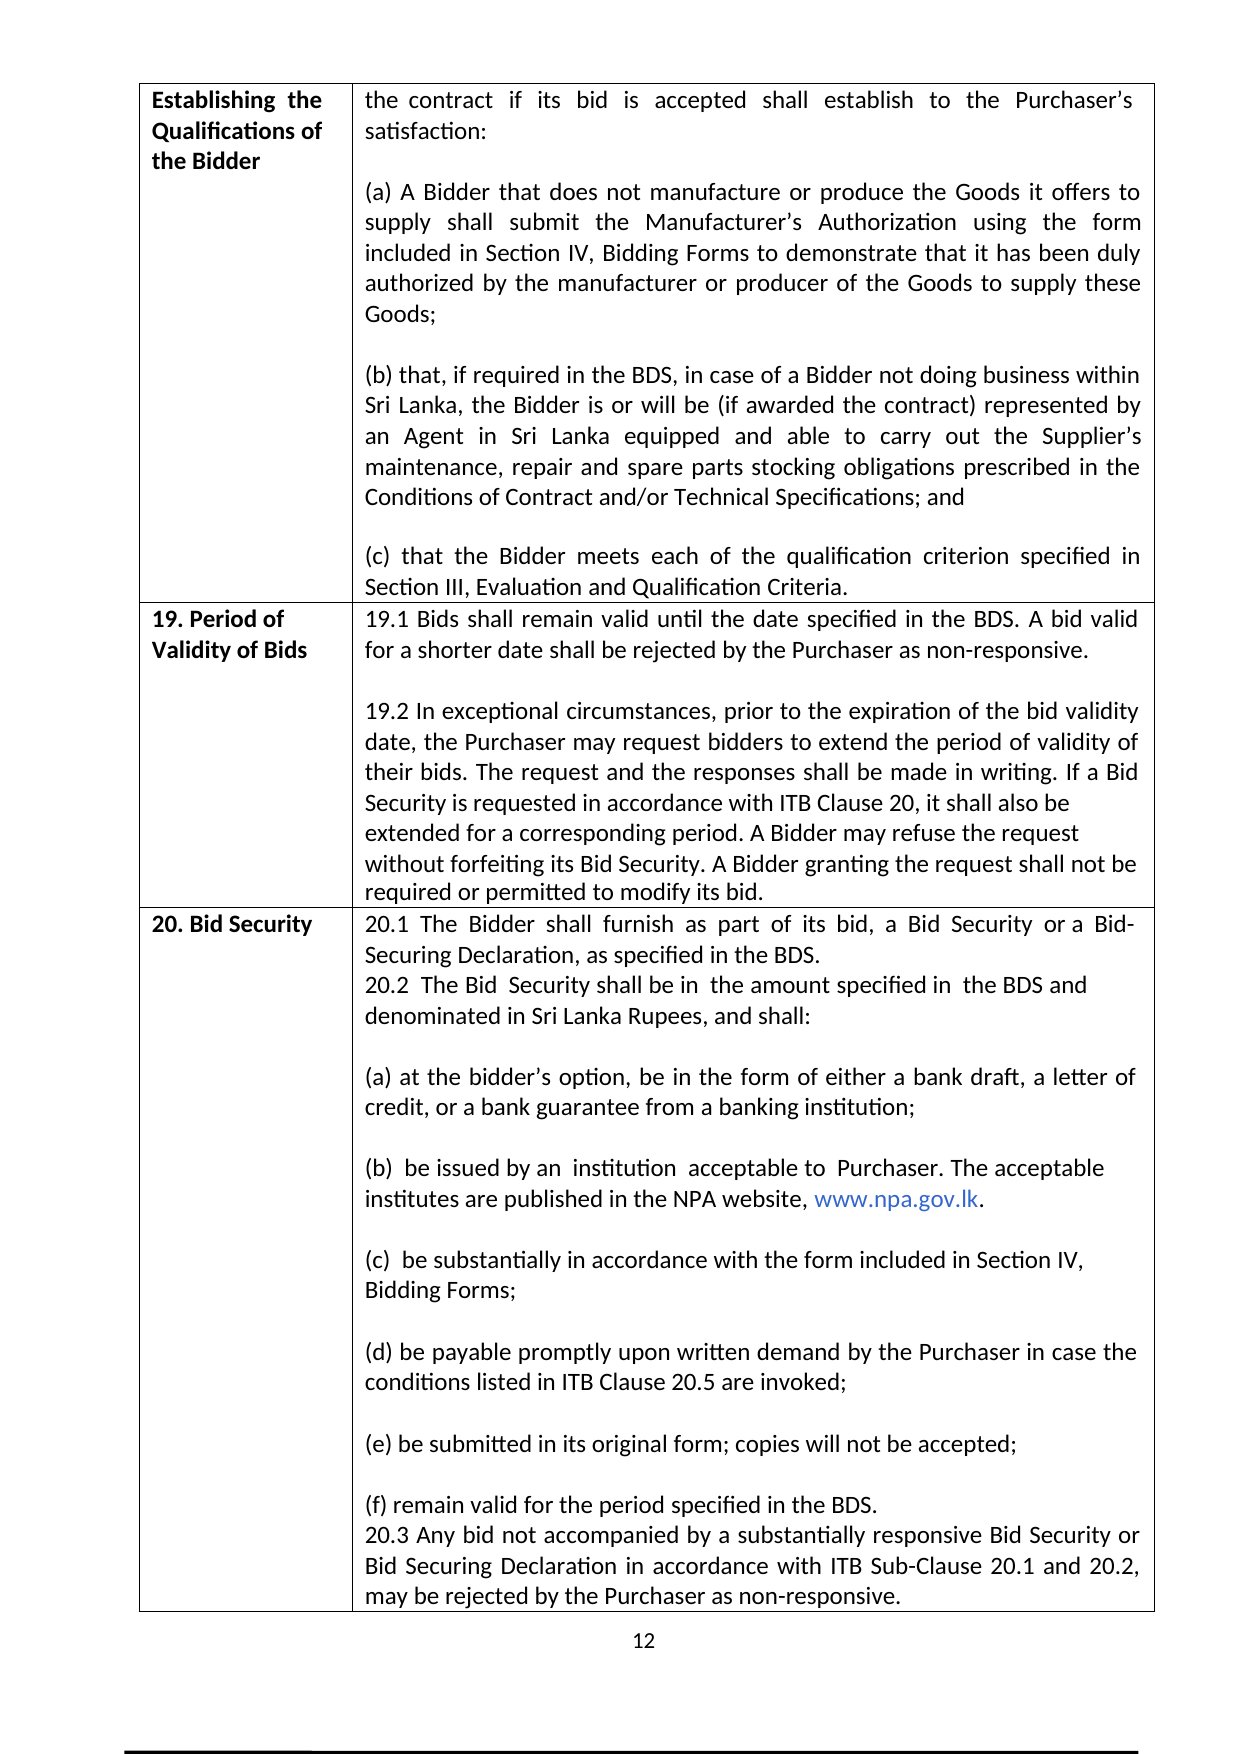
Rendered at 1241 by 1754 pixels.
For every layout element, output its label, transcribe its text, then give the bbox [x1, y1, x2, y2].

table_cell Bids shall remain valid until the date specified in the BDS. A bid valid for a shorter date shall be rejected by the Purchaser as non-responsive. In exceptional circumstances, prior to the expiration of the bid validity date, the Purchaser may request bidders to extend the period of validity of their bids. The request and the responses shall be made in writing. If a Bid Security is requested in accordance with ITB Clause 20, it shall also be extended for a corresponding period. A Bidder may refuse the request without forfeiting its Bid Security. A Bidder granting the request shall not be required or permitted to modify its bid. [353, 603, 1154, 907]
table_cell 19. Period of Validity of Bids [140, 603, 352, 907]
table_cell 20. Bid Security [140, 908, 352, 1611]
table_cell The Bidder shall furnish as part of its bid, a Bid Security or a Bid- Securing Declaration, as specified in the BDS. The Bid Security shall be in the amount specified in the BDS and denominated in Sri Lanka Rupees, and shall: at the bidder’s option, be in the form of either a bank draft, a letter of credit, or a bank guarantee from a banking institution; be issued by an institution acceptable to Purchaser. The acceptable institutes are published in the NPA website, www.npa.gov.lk. be substantially in accordance with the form included in Section IV, Bidding Forms; be payable promptly upon written demand by the Purchaser in case the conditions listed in ITB Clause 20.5 are invoked; be submitted in its original form; copies will not be accepted; remain valid for the period specified in the BDS. 20.3 Any bid not accompanied by a substantially responsive Bid Security or Bid Securing Declaration in accordance with ITB Sub-Clause 20.1 and 20.2, may be rejected by the Purchaser as non-responsive. [353, 908, 1154, 1611]
table_header Establishing the Qualifications of the Bidder [140, 84, 352, 602]
table_header the contract if its bid is accepted shall establish to the Purchaser’s satisfaction: A Bidder that does not manufacture or produce the Goods it offers to supply shall submit the Manufacturer’s Authorization using the form included in Section IV, Bidding Forms to demonstrate that it has been duly authorized by the manufacturer or producer of the Goods to supply these Goods; that, if required in the BDS, in case of a Bidder not doing business within Sri Lanka, the Bidder is or will be (if awarded the contract) represented by an Agent in Sri Lanka equipped and able to carry out the Supplier’s maintenance, repair and spare parts stocking obligations prescribed in the Conditions of Contract and/or Technical Specifications; and that the Bidder meets each of the qualification criterion specified in Section III, Evaluation and Qualification Criteria. [353, 84, 1154, 602]
